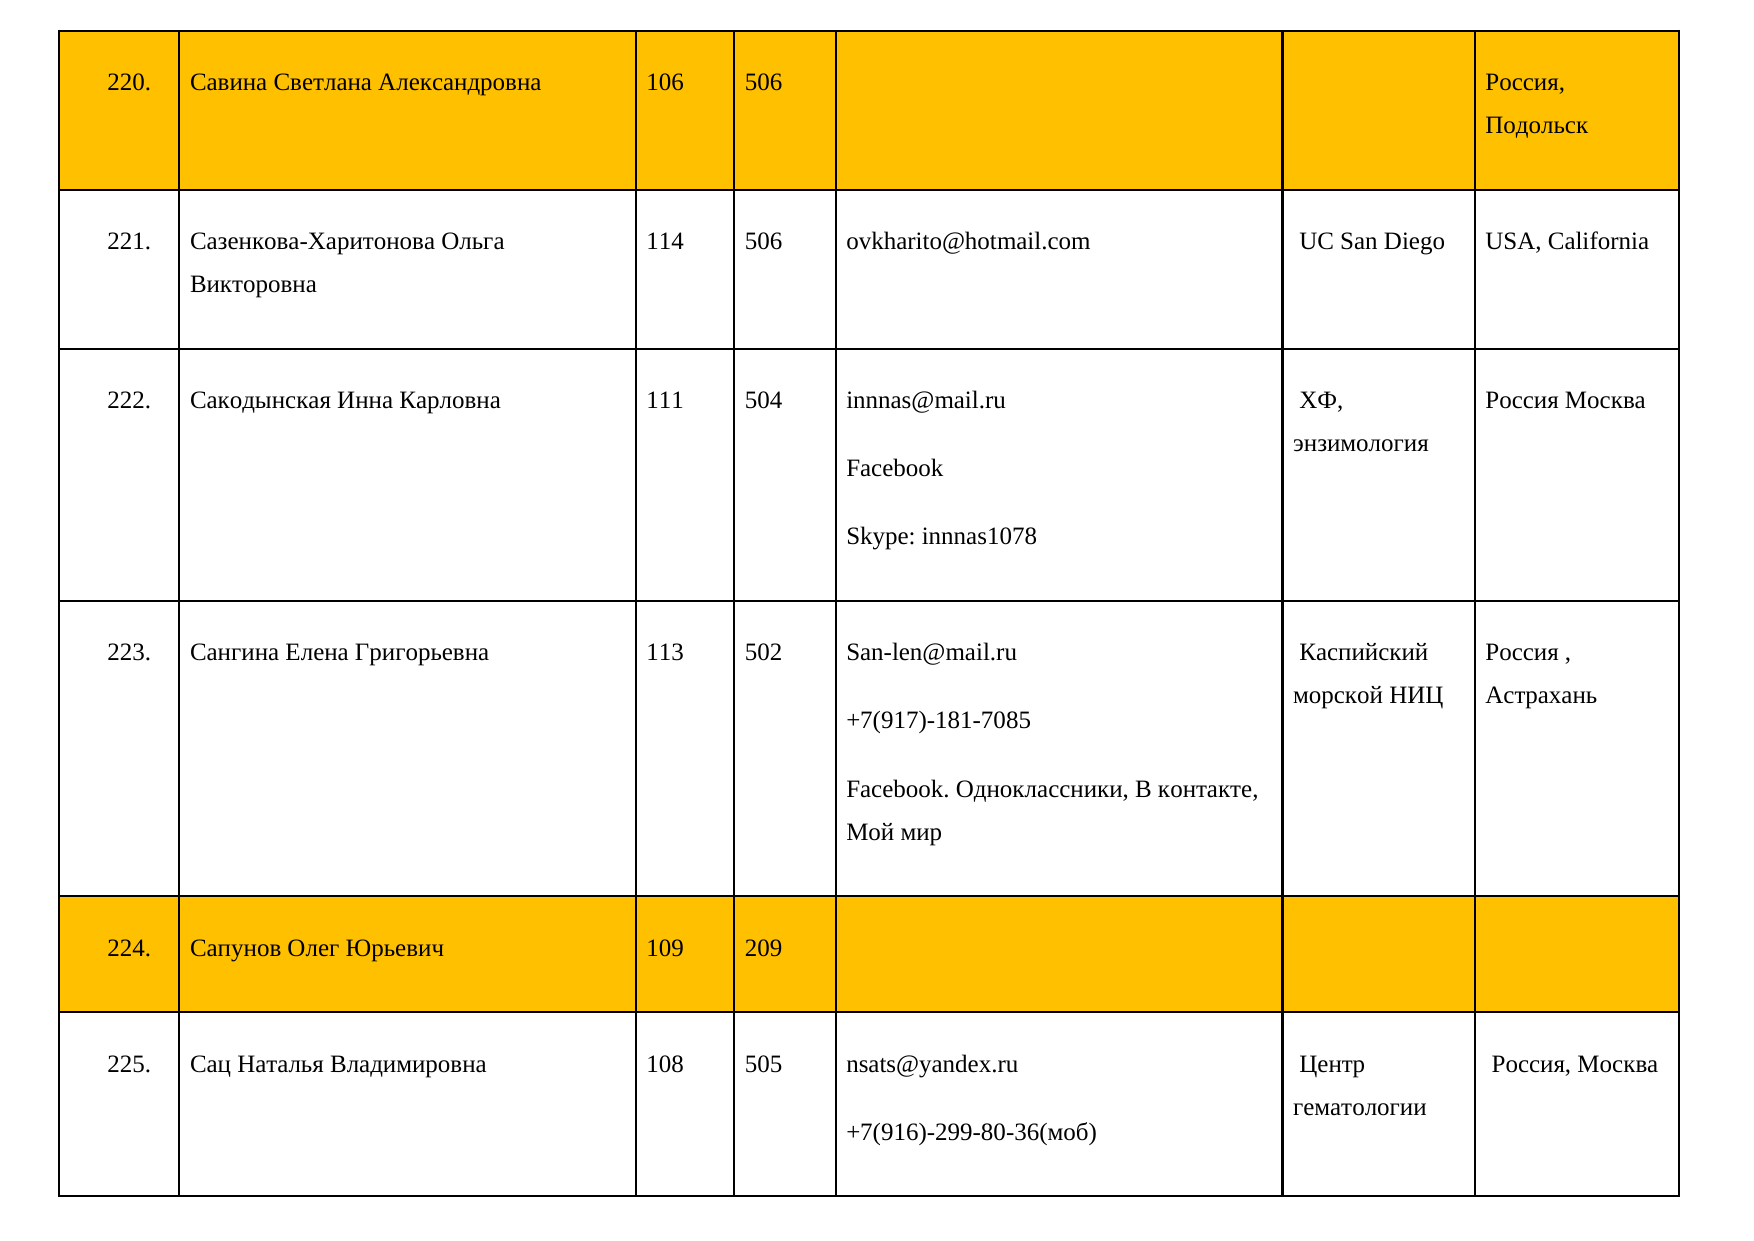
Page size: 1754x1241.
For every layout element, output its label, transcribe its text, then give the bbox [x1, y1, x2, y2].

table_cell 505 [735, 1013, 835, 1195]
table_cell 109 [637, 897, 733, 1011]
table_cell innnas@mail.ru Facebook Skype: innnas1078 [837, 350, 1281, 600]
table_cell USA, California [1476, 191, 1678, 348]
table_cell ovkharito@hotmail.com [837, 191, 1281, 348]
table_cell 114 [637, 191, 733, 348]
table_cell [60, 191, 178, 348]
table_cell Сазенкова-Харитонова Ольга Викторовна [180, 191, 635, 348]
table_cell nsats@yandex.ru +7(916)-299-80-36(моб) [837, 1013, 1281, 1195]
table_cell 209 [735, 897, 835, 1011]
table_cell 504 [735, 350, 835, 600]
table_cell [60, 32, 178, 189]
table_cell ХФ, энзимология [1284, 350, 1474, 600]
table_cell 113 [637, 602, 733, 895]
table_cell [1284, 32, 1474, 189]
table_cell Россия , Астрахань [1476, 602, 1678, 895]
table_cell Каспийский морской НИЦ [1284, 602, 1474, 895]
table_cell 506 [735, 191, 835, 348]
table_cell [1284, 897, 1474, 1011]
table_cell Россия, Москва [1476, 1013, 1678, 1195]
table_cell 502 [735, 602, 835, 895]
table_cell San-len@mail.ru +7(917)-181-7085 Facebook. Одноклассники, В контакте, Мой мир [837, 602, 1281, 895]
table_cell Сапунов Олег Юрьевич [180, 897, 635, 1011]
table_cell 111 [637, 350, 733, 600]
table_cell 108 [637, 1013, 733, 1195]
table_cell [60, 1013, 178, 1195]
table_cell 106 [637, 32, 733, 189]
table_cell Россия Москва [1476, 350, 1678, 600]
table_cell [837, 32, 1281, 189]
table_cell [837, 897, 1281, 1011]
table_cell Россия, Подольск [1476, 32, 1678, 189]
table_cell Сакодынская Инна Карловна [180, 350, 635, 600]
table_cell [1476, 897, 1678, 1011]
table_cell [60, 897, 178, 1011]
table_cell Савина Светлана Александровна [180, 32, 635, 189]
table_cell [60, 602, 178, 895]
table_cell Сангина Елена Григорьевна [180, 602, 635, 895]
table_cell Центр гематологии [1284, 1013, 1474, 1195]
table_cell Сац Наталья Владимировна [180, 1013, 635, 1195]
table_cell [60, 350, 178, 600]
table_cell 506 [735, 32, 835, 189]
table_cell UC San Diego [1284, 191, 1474, 348]
